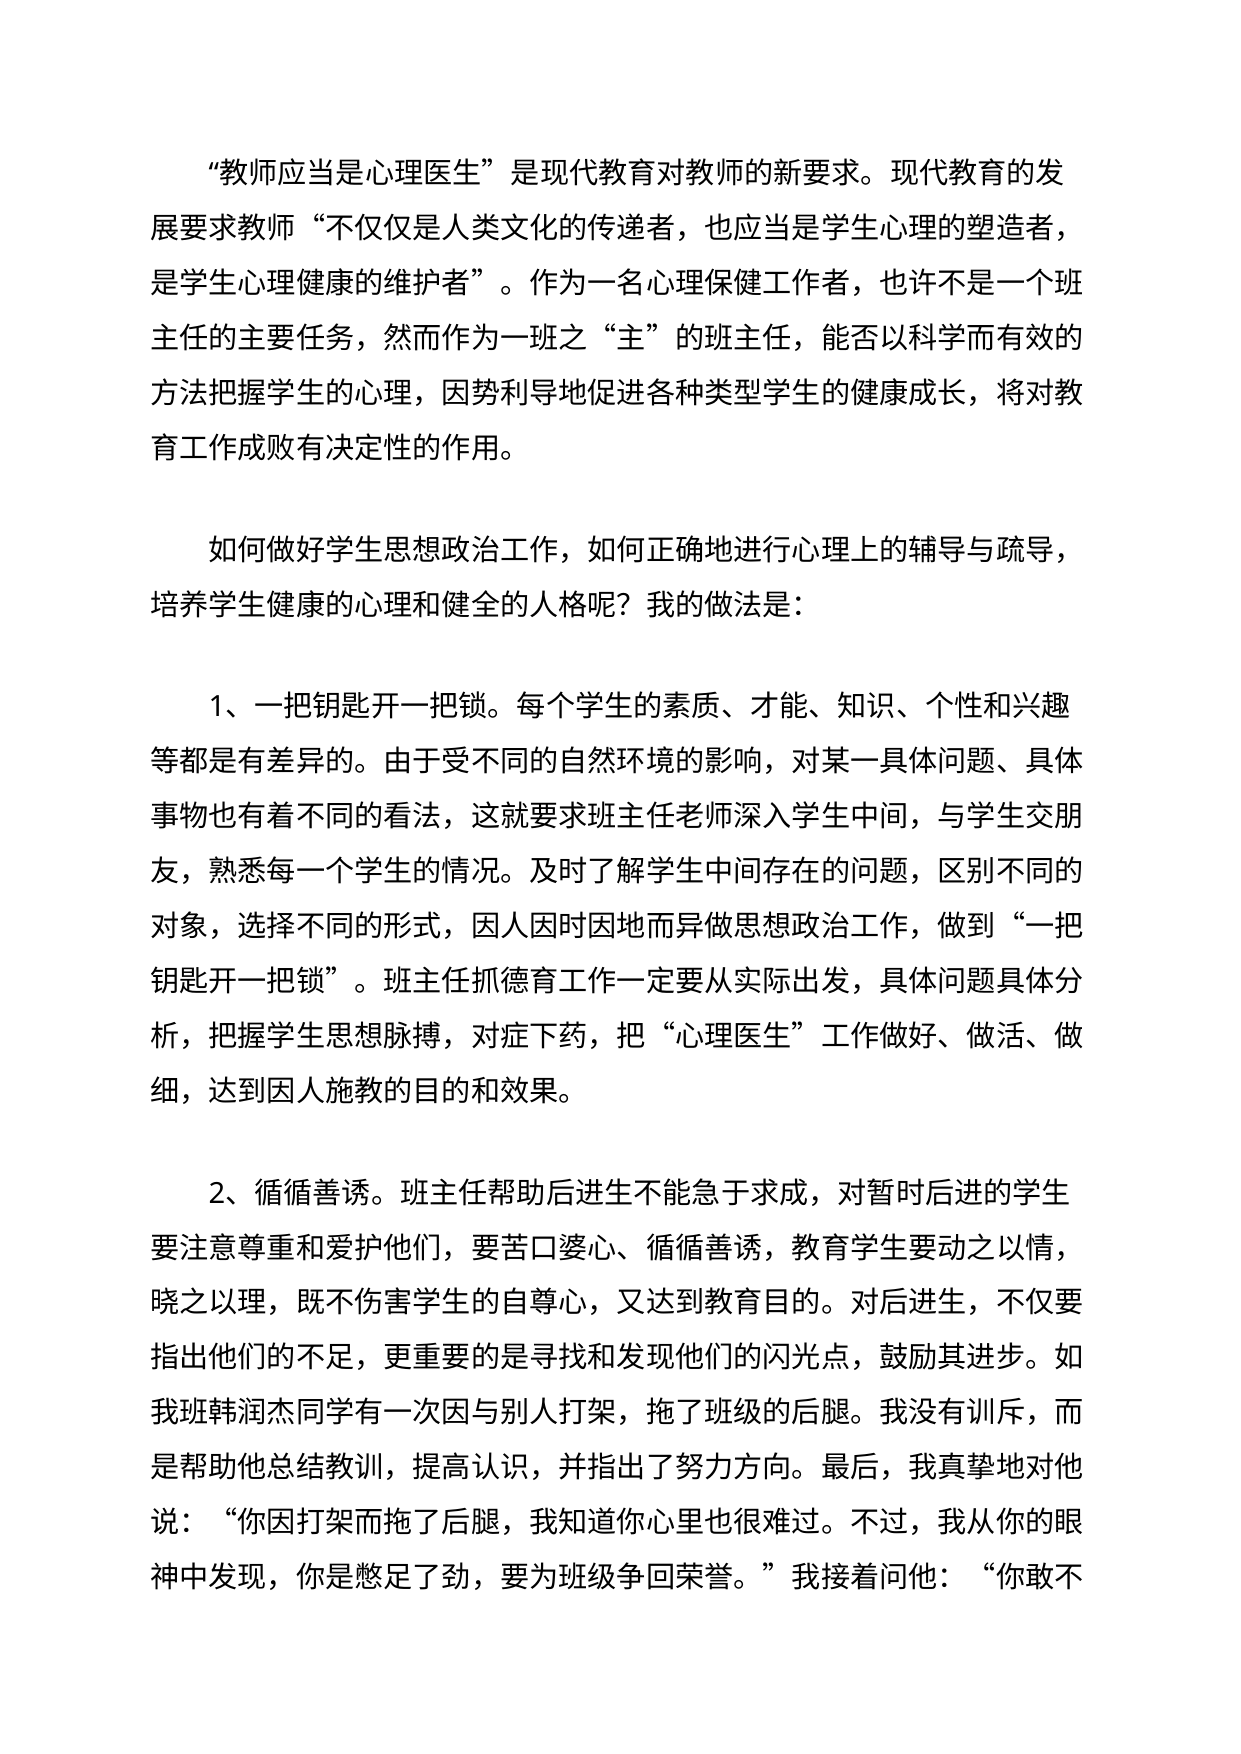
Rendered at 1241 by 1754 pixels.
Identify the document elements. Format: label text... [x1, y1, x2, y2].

text “教师应当是心理医生”是现代教育对教师的新要求。现代教育的发展要求教师“不仅仅是人类文化的传递者，也应当是学生心理的塑造者，是学生心理健康的维护者”。作为一名心理保健工作者，也许不是一个班主任的主要任务，然而作为一班之“主”的班主任，能否以科学而有效的方法把握学生的心理，因势利导地促进各种类型学生的健康成长，将对教育工作成败有决定性的作用。 [150, 150, 1090, 467]
text 1、一把钥匙开一把锁。每个学生的素质、才能、知识、个性和兴趣等都是有差异的。由于受不同的自然环境的影响，对某一具体问题、具体事物也有着不同的看法，这就要求班主任老师深入学生中间，与学生交朋友，熟悉每一个学生的情况。及时了解学生中间存在的问题，区别不同的对象，选择不同的形式，因人因时因地而异做思想政治工作，做到“一把钥匙开一把锁”。班主任抓德育工作一定要从实际出发，具体问题具体分析，把握学生思想脉搏，对症下药，把“心理医生”工作做好、做活、做细，达到因人施教的目的和效果。 [150, 683, 1090, 1110]
text 如何做好学生思想政治工作，如何正确地进行心理上的辅导与疏导，培养学生健康的心理和健全的人格呢？我的做法是： [150, 526, 1090, 623]
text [150, 1169, 1090, 1596]
